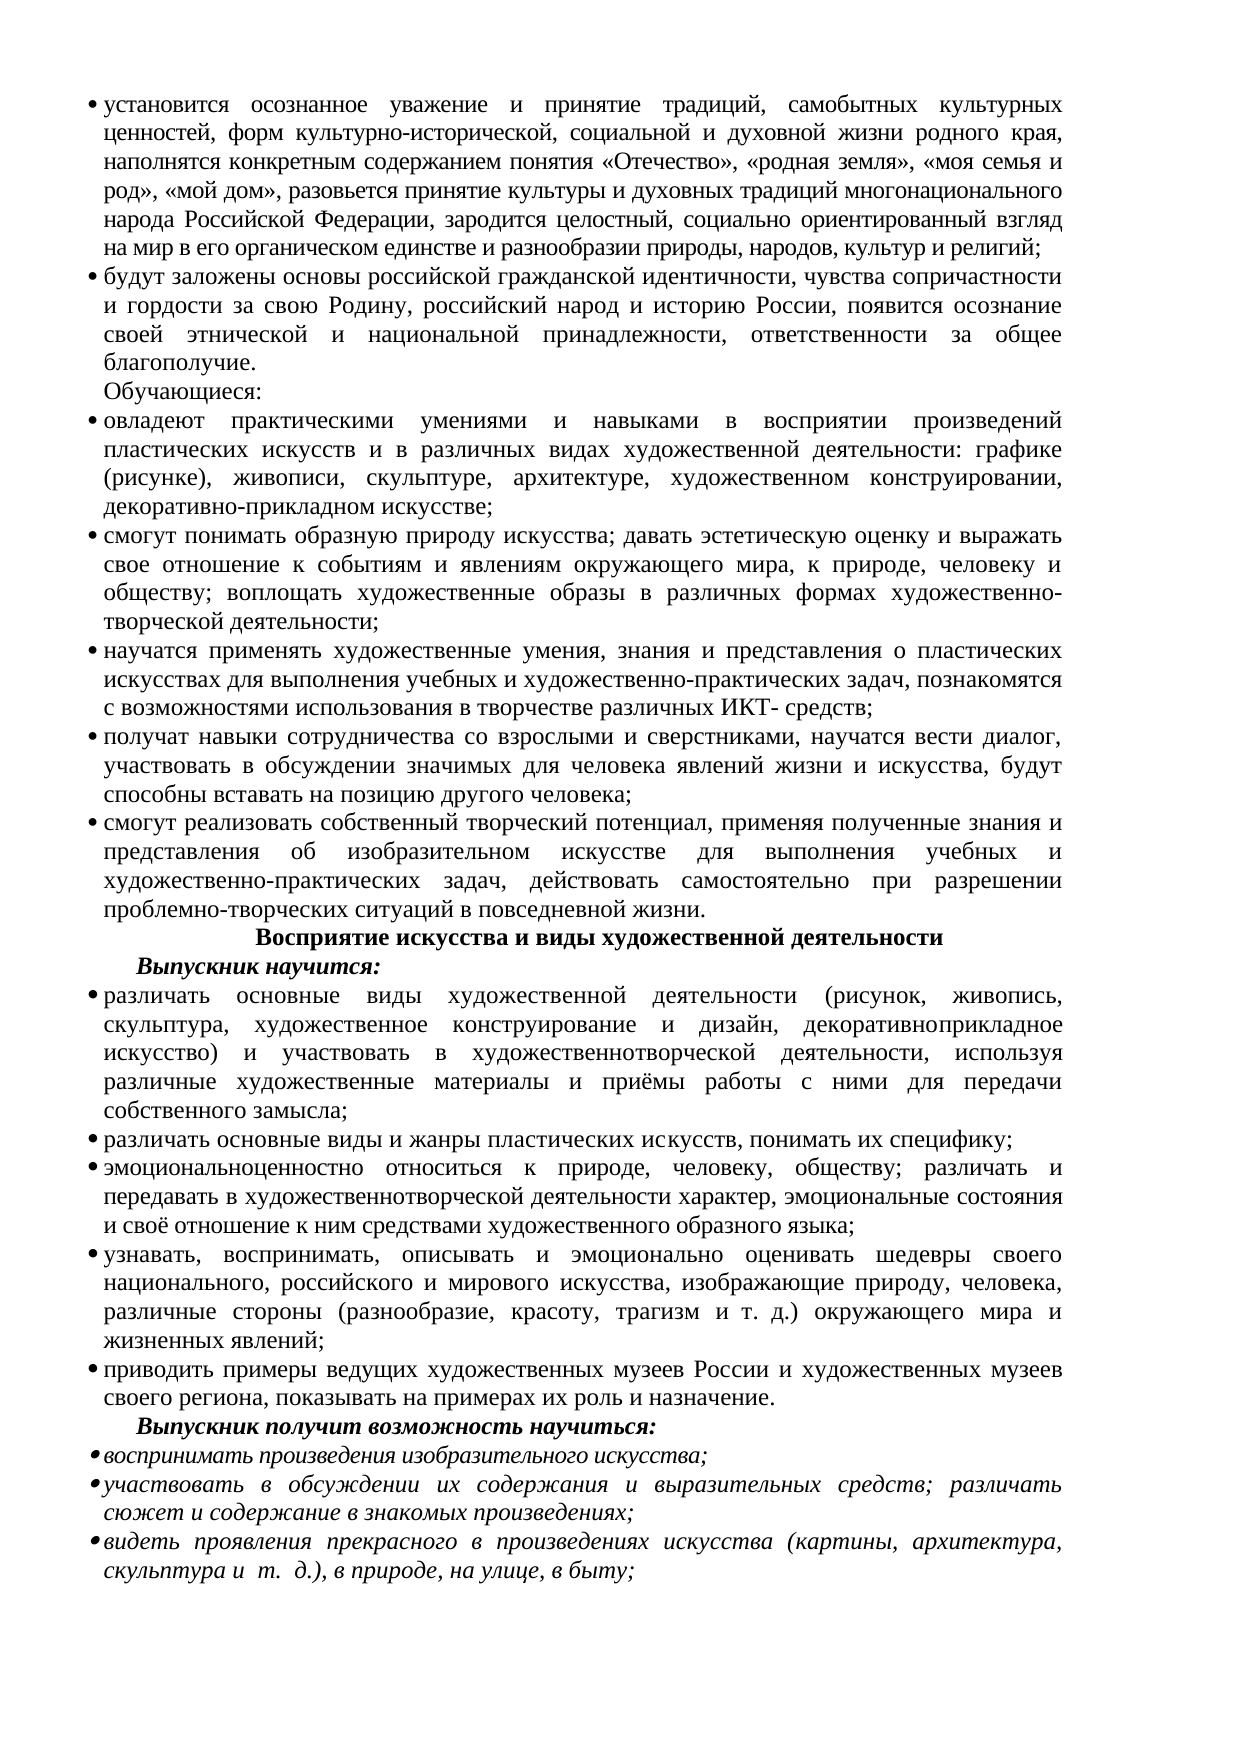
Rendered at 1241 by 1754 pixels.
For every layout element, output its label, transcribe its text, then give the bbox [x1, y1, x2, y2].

list смогут реализовать собственный творческий потенциал, применяя полученные знания и представления об изобразительном искусстве для выполнения учебных и художественно-практических задач, действовать самостоятельно при разрешении проблемно-творческих ситуаций в повседневной жизни. [88, 807, 1063, 922]
text Восприятие искусства и виды художественной деятельности [88, 922, 1063, 951]
list эмоционально­ценностно относиться к природе, человеку, обществу; различать и передавать в художественно­творческой деятельности характер, эмоциональные состояния и своё отношение к ним средствами художественного образного языка; [88, 1152, 1063, 1239]
list будут заложены основы российской гражданской идентичности, чувства сопричастности и гордости за свою Родину, российский народ и историю России, появится осознание своей этнической и национальной принадлежности, ответственности за общее благополучие. [88, 261, 1063, 376]
list приводить примеры ведущих художественных музеев России и художественных музеев своего региона, показывать на примерах их роль и назначение. [88, 1354, 1063, 1411]
list видеть проявления прекрасного в произведениях искусства (картины, архитектура, скульптура и т. д.), в природе, на улице, в быту; [88, 1526, 1063, 1584]
list смогут понимать образную природу искусства; давать эстетическую оценку и выражать свое отношение к событиям и явлениям окружающего мира, к природе, человеку и обществу; воплощать художественные образы в различных формах художественно-творческой деятельности; [88, 520, 1063, 635]
list различать основные виды и жанры пластических искусств, понимать их специфику; [88, 1124, 1063, 1152]
text Выпускник научится: [88, 951, 1063, 980]
list научатся применять художественные умения, знания и представления о пластических искусствах для выполнения учебных и художественно-практических задач, познакомятся с возможностями использования в творчестве различных ИКТ- средств; [88, 635, 1063, 721]
list узнавать, воспринимать, описывать и эмоционально оценивать шедевры своего национального, российского и мирового искусства, изображающие природу, человека, различные стороны (разнообразие, красоту, трагизм и т. д.) окружающего мира и жизненных явлений; [88, 1239, 1063, 1354]
list Обучающиеся: [103, 376, 1063, 405]
list участвовать в обсуждении их содержания и выразительных средств; различать сюжет и содержание в знакомых произведениях; [88, 1469, 1063, 1526]
list овладеют практическими умениями и навыками в восприятии произведений пластических искусств и в различных видах художественной деятельности: графике (рисунке), живописи, скульптуре, архитектуре, художественном конструировании, декоративно-прикладном искусстве; [88, 405, 1063, 520]
text Выпускник получит возможность научиться: [88, 1411, 1063, 1440]
list различать основные виды художественной деятельности (рисунок, живопись, скульптура, художественное конструирование и дизайн, декоративно­прикладное искусство) и участвовать в художественно­творческой деятельности, используя различные художественные материалы и приёмы работы с ними для передачи собственного замысла; [88, 980, 1063, 1124]
list воспринимать произведения изобразительного искусства; [88, 1440, 1063, 1469]
list установится осознанное уважение и принятие традиций, самобытных культурных ценностей, форм культурно-исторической, социальной и духовной жизни родного края, наполнятся конкретным содержанием понятия «Отечество», «родная земля», «моя семья и род», «мой дом», разовьется принятие культуры и духовных традиций многонационального народа Российской Федерации, зародится целостный, социально ориентированный взгляд на мир в его органическом единстве и разнообразии природы, народов, культур и религий; [88, 89, 1063, 261]
list получат навыки сотрудничества со взрослыми и сверстниками, научатся вести диалог, участвовать в обсуждении значимых для человека явлений жизни и искусства, будут способны вставать на позицию другого человека; [88, 721, 1063, 807]
